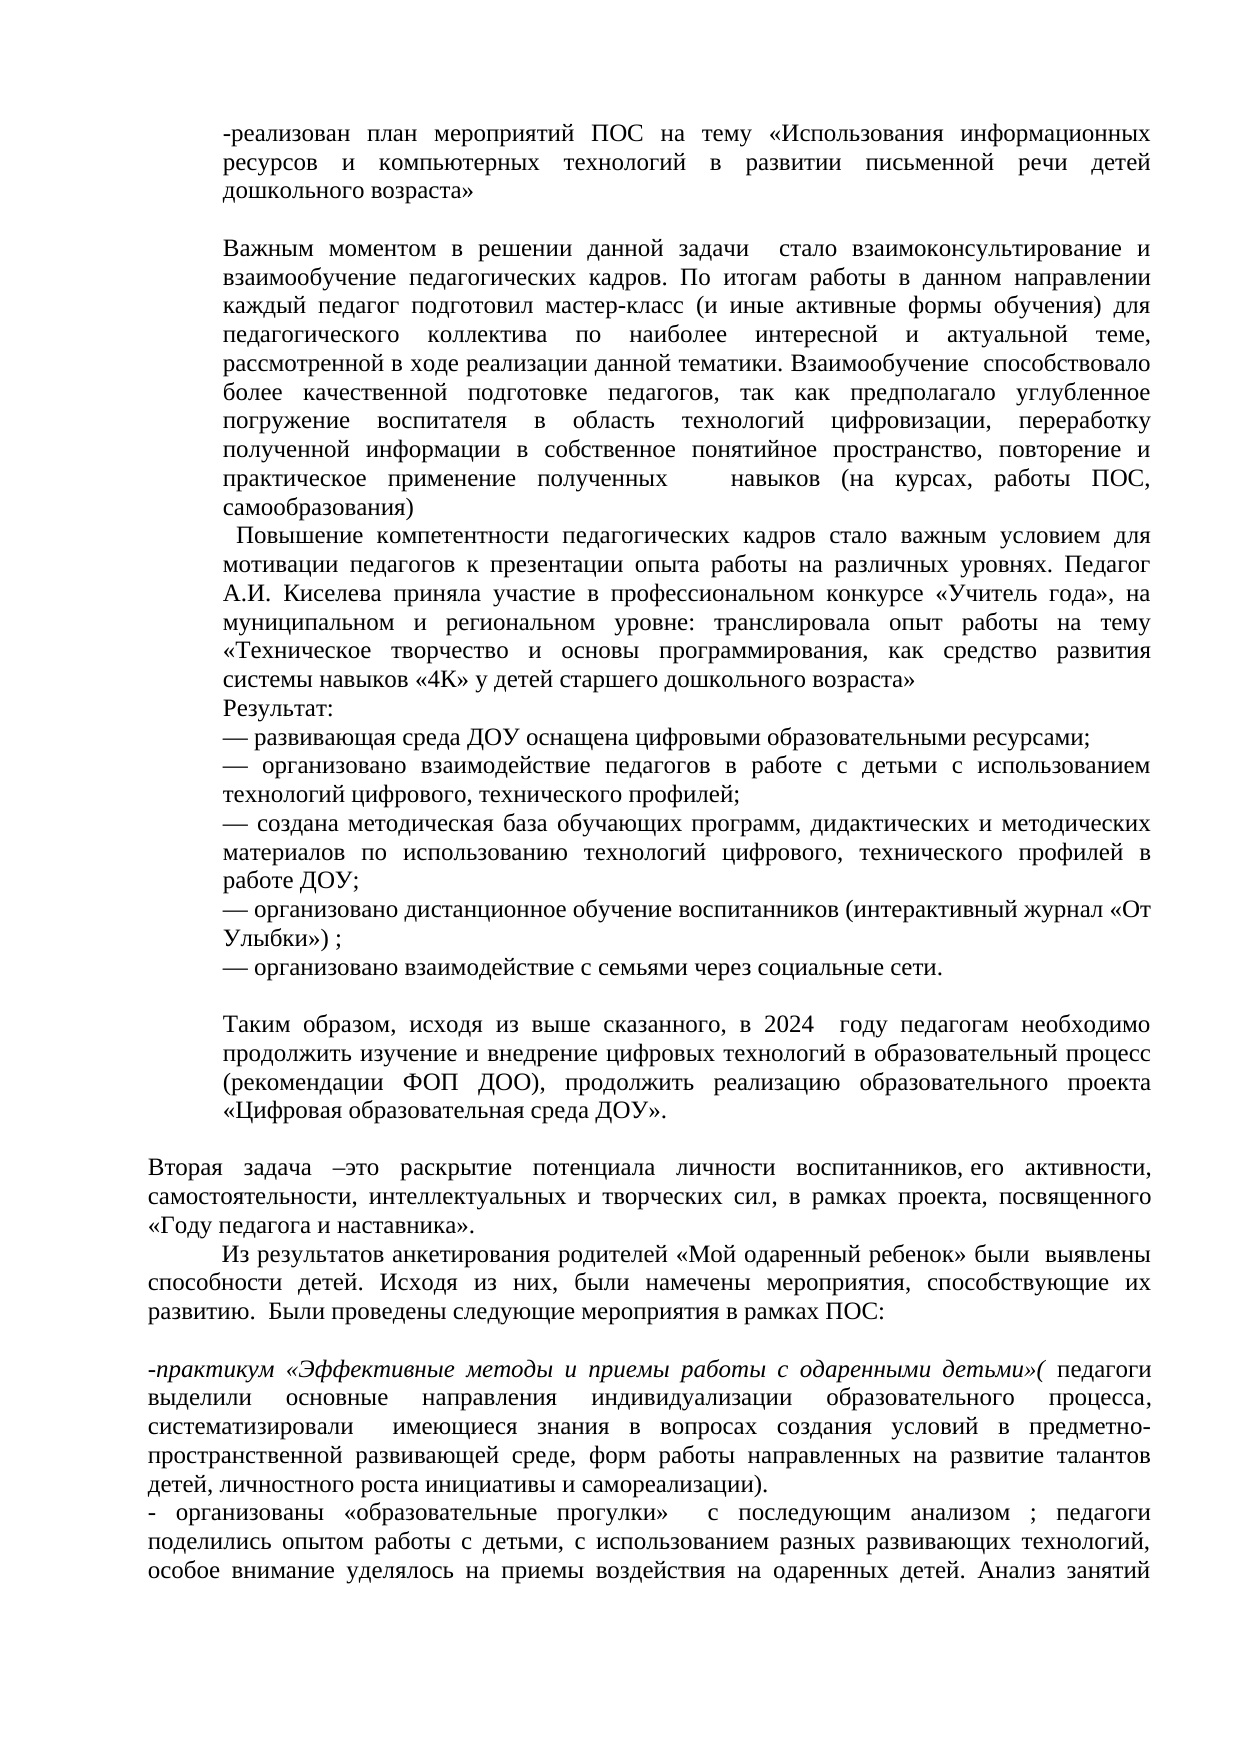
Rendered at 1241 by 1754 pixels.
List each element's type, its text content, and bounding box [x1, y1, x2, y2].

list -реализован план мероприятий ПОС на тему «Использования информационных ресурсов и компьютерных технологий в развитии письменной речи детей дошкольного возраста» [223, 118, 1152, 204]
text Из результатов анкетирования родителей «Мой одаренный ребенок» были выявлены способности детей. Исходя из них, были намечены мероприятия, способствующие их развитию. Были проведены следующие мероприятия в рамках ПОС: [148, 1239, 1152, 1325]
list — создана методическая база обучающих программ, дидактических и методических материалов по использованию технологий цифрового, технического профилей в работе ДОУ; [223, 808, 1152, 894]
text -практикум «Эффективные методы и приемы работы с одаренными детьми»( педагоги выделили основные направления индивидуализации образовательного процесса, систематизировали имеющиеся знания в вопросах создания условий в предметно- пространственной развивающей среде, форм работы направленных на развитие талантов детей, личностного роста инициативы и самореализации). [148, 1354, 1152, 1497]
list — организовано взаимодействие с семьями через социальные сети. [223, 952, 1152, 981]
list — организовано взаимодействие педагогов в работе с детьми с использованием технологий цифрового, технического профилей; [223, 751, 1152, 808]
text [148, 1497, 1152, 1584]
text Вторая задача –это раскрытие потенциала личности воспитанников, его активности, самостоятельности, интеллектуальных и творческих сил, в рамках проекта, посвященного «Году педагога и наставника». [148, 1152, 1152, 1239]
list Результат: [223, 693, 1152, 722]
list — организовано дистанционное обучение воспитанников (интерактивный журнал «От Улыбки») ; [223, 894, 1152, 952]
list Важным моментом в решении данной задачи стало взаимоконсультирование и взаимообучение педагогических кадров. По итогам работы в данном направлении каждый педагог подготовил мастер-класс (и иные активные формы обучения) для педагогического коллектива по наиболее интересной и актуальной теме, рассмотренной в ходе реализации данной тематики. Взаимообучение способствовало более качественной подготовке педагогов, так как предполагало углубленное погружение воспитателя в область технологий цифровизации, переработку полученной информации в собственное понятийное пространство, повторение и практическое применение полученных навыков (на курсах, работы ПОС, самообразования) [223, 233, 1152, 521]
list Повышение компетентности педагогических кадров стало важным условием для мотивации педагогов к презентации опыта работы на различных уровнях. Педагог А.И. Киселева приняла участие в профессиональном конкурсе «Учитель года», на муниципальном и региональном уровне: транслировала опыт работы на тему «Техническое творчество и основы программирования, как средство развития системы навыков «4К» у детей старшего дошкольного возраста» [223, 521, 1152, 693]
list Таким образом, исходя из выше сказанного, в 2024 году педагогам необходимо продолжить изучение и внедрение цифровых технологий в образовательный процесс (рекомендации ФОП ДОО), продолжить реализацию образовательного проекта «Цифровая образовательная среда ДОУ». [223, 1009, 1152, 1124]
list — развивающая среда ДОУ оснащена цифровыми образовательными ресурсами; [223, 722, 1152, 751]
